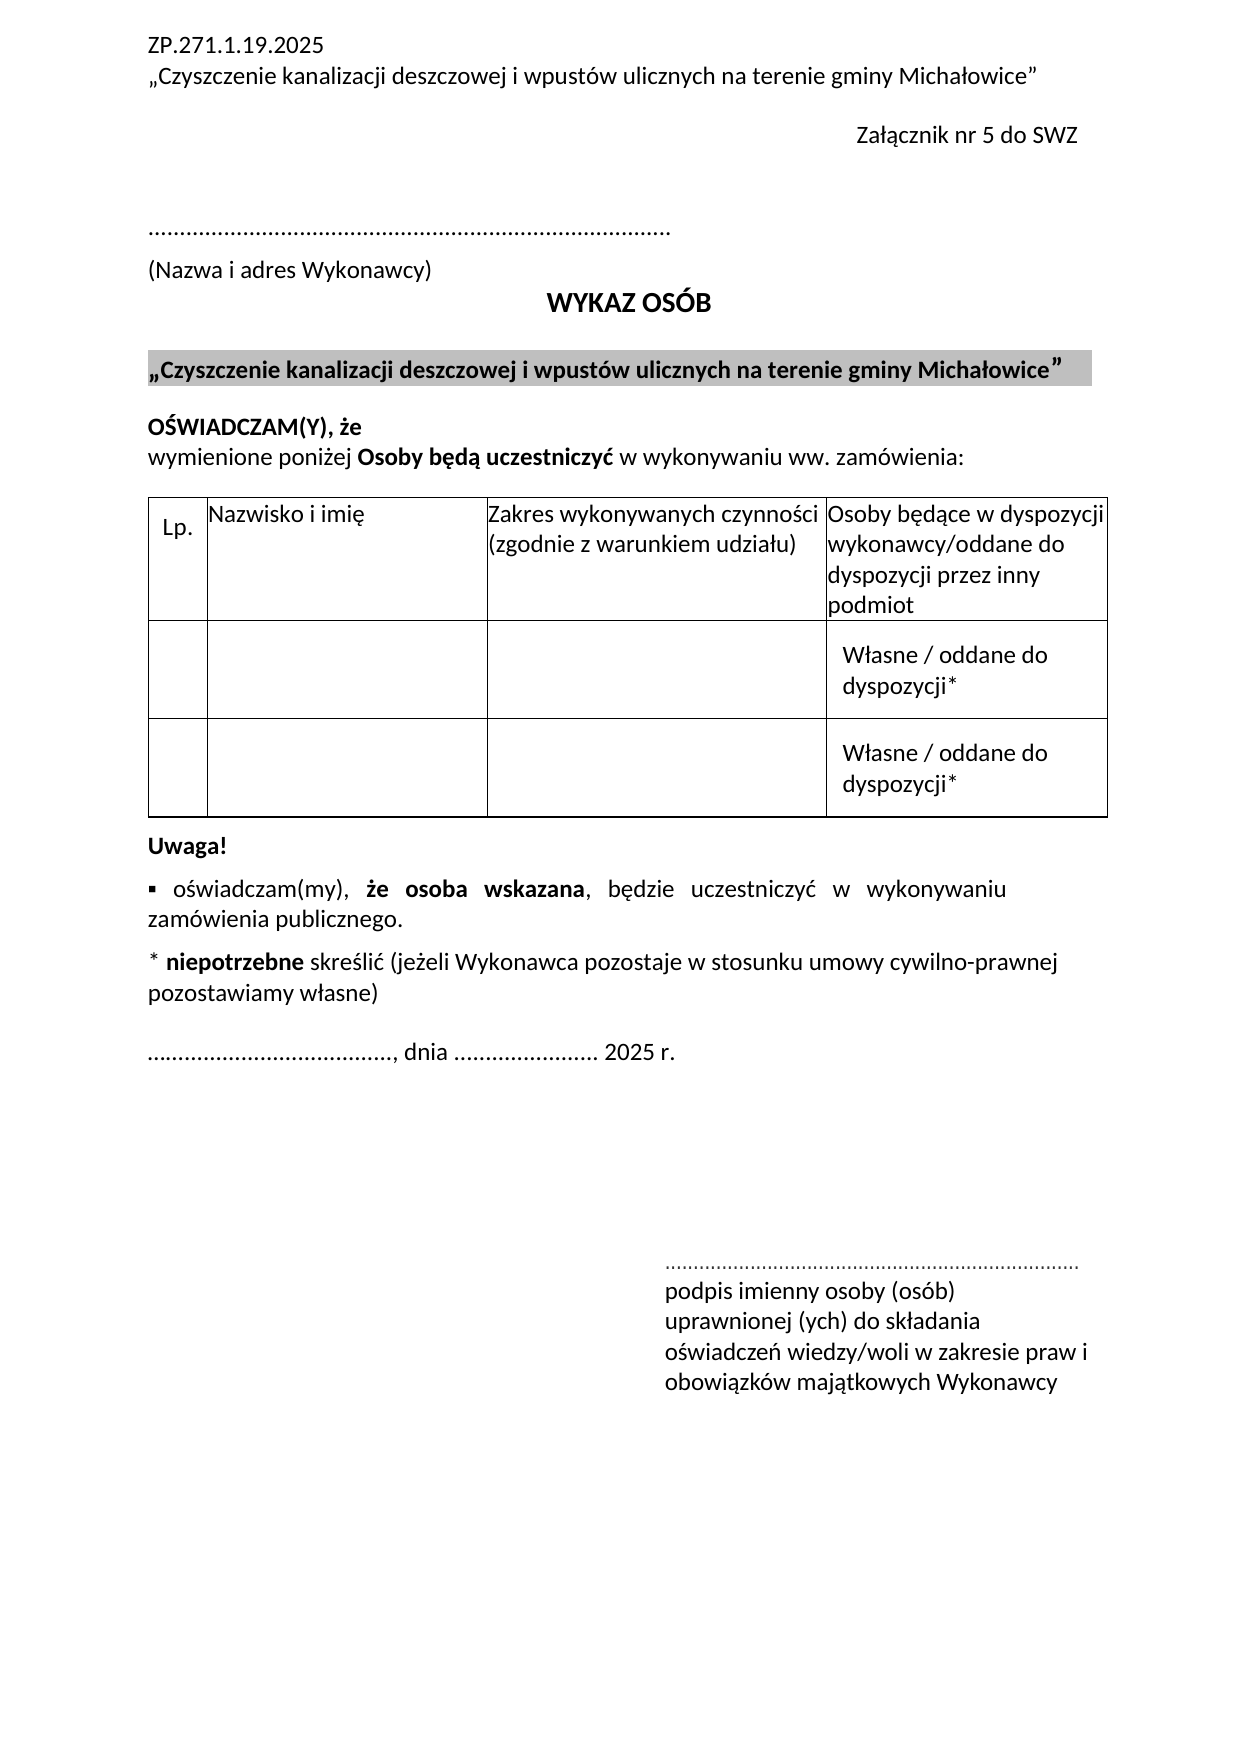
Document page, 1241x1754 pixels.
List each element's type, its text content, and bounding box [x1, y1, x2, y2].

text ......................................................................... [664, 1246, 1092, 1275]
text wymienione poniżej Osoby będą uczestniczyć w wykonywaniu ww. zamówienia: [148, 442, 1092, 472]
table_header Nazwisko i imię [208, 498, 487, 620]
text Załącznik nr 5 do SWZ [148, 119, 1092, 150]
text podpis imienny osoby (osób) [664, 1275, 1092, 1306]
table_cell [208, 719, 487, 816]
table_cell Własne / oddane do dyspozycji* [827, 719, 1107, 816]
text „Czyszczenie kanalizacji deszczowej i wpustów ulicznych na terenie gminy Michałowice” [148, 350, 1092, 386]
table_header Zakres wykonywanych czynności (zgodnie z warunkiem udziału) [488, 498, 826, 620]
text (Nazwa i adres Wykonawcy) [148, 254, 1092, 284]
text WYKAZ OSÓB [546, 284, 1092, 320]
table_header Lp. [149, 498, 207, 620]
table_cell [149, 621, 207, 718]
table_header Osoby będące w dyspozycji wykonawcy/oddane do dyspozycji przez inny podmiot [827, 498, 1107, 620]
text Uwaga! [148, 830, 1007, 861]
table_cell [208, 621, 487, 718]
table_cell [488, 719, 826, 816]
text ................................................................................... [148, 211, 1092, 241]
table_cell [149, 719, 207, 816]
text uprawnionej (ych) do składania oświadczeń wiedzy/woli w zakresie praw i obowiązków majątkowych Wykonawcy [664, 1306, 1092, 1426]
text …...................................., dnia ....................... 2025 r. [148, 1036, 1092, 1067]
text * niepotrzebne skreślić (jeżeli Wykonawca pozostaje w stosunku umowy cywilno-prawnej pozostawiamy własne) [148, 947, 1092, 1008]
text OŚWIADCZAM(Y), że [148, 411, 1092, 442]
text ▪ oświadczam(my), że osoba wskazana, będzie uczestniczyć w wykonywaniu zamówienia publicznego. [148, 873, 1007, 934]
table_cell [488, 621, 826, 718]
table_cell Własne / oddane do dyspozycji* [827, 621, 1107, 718]
